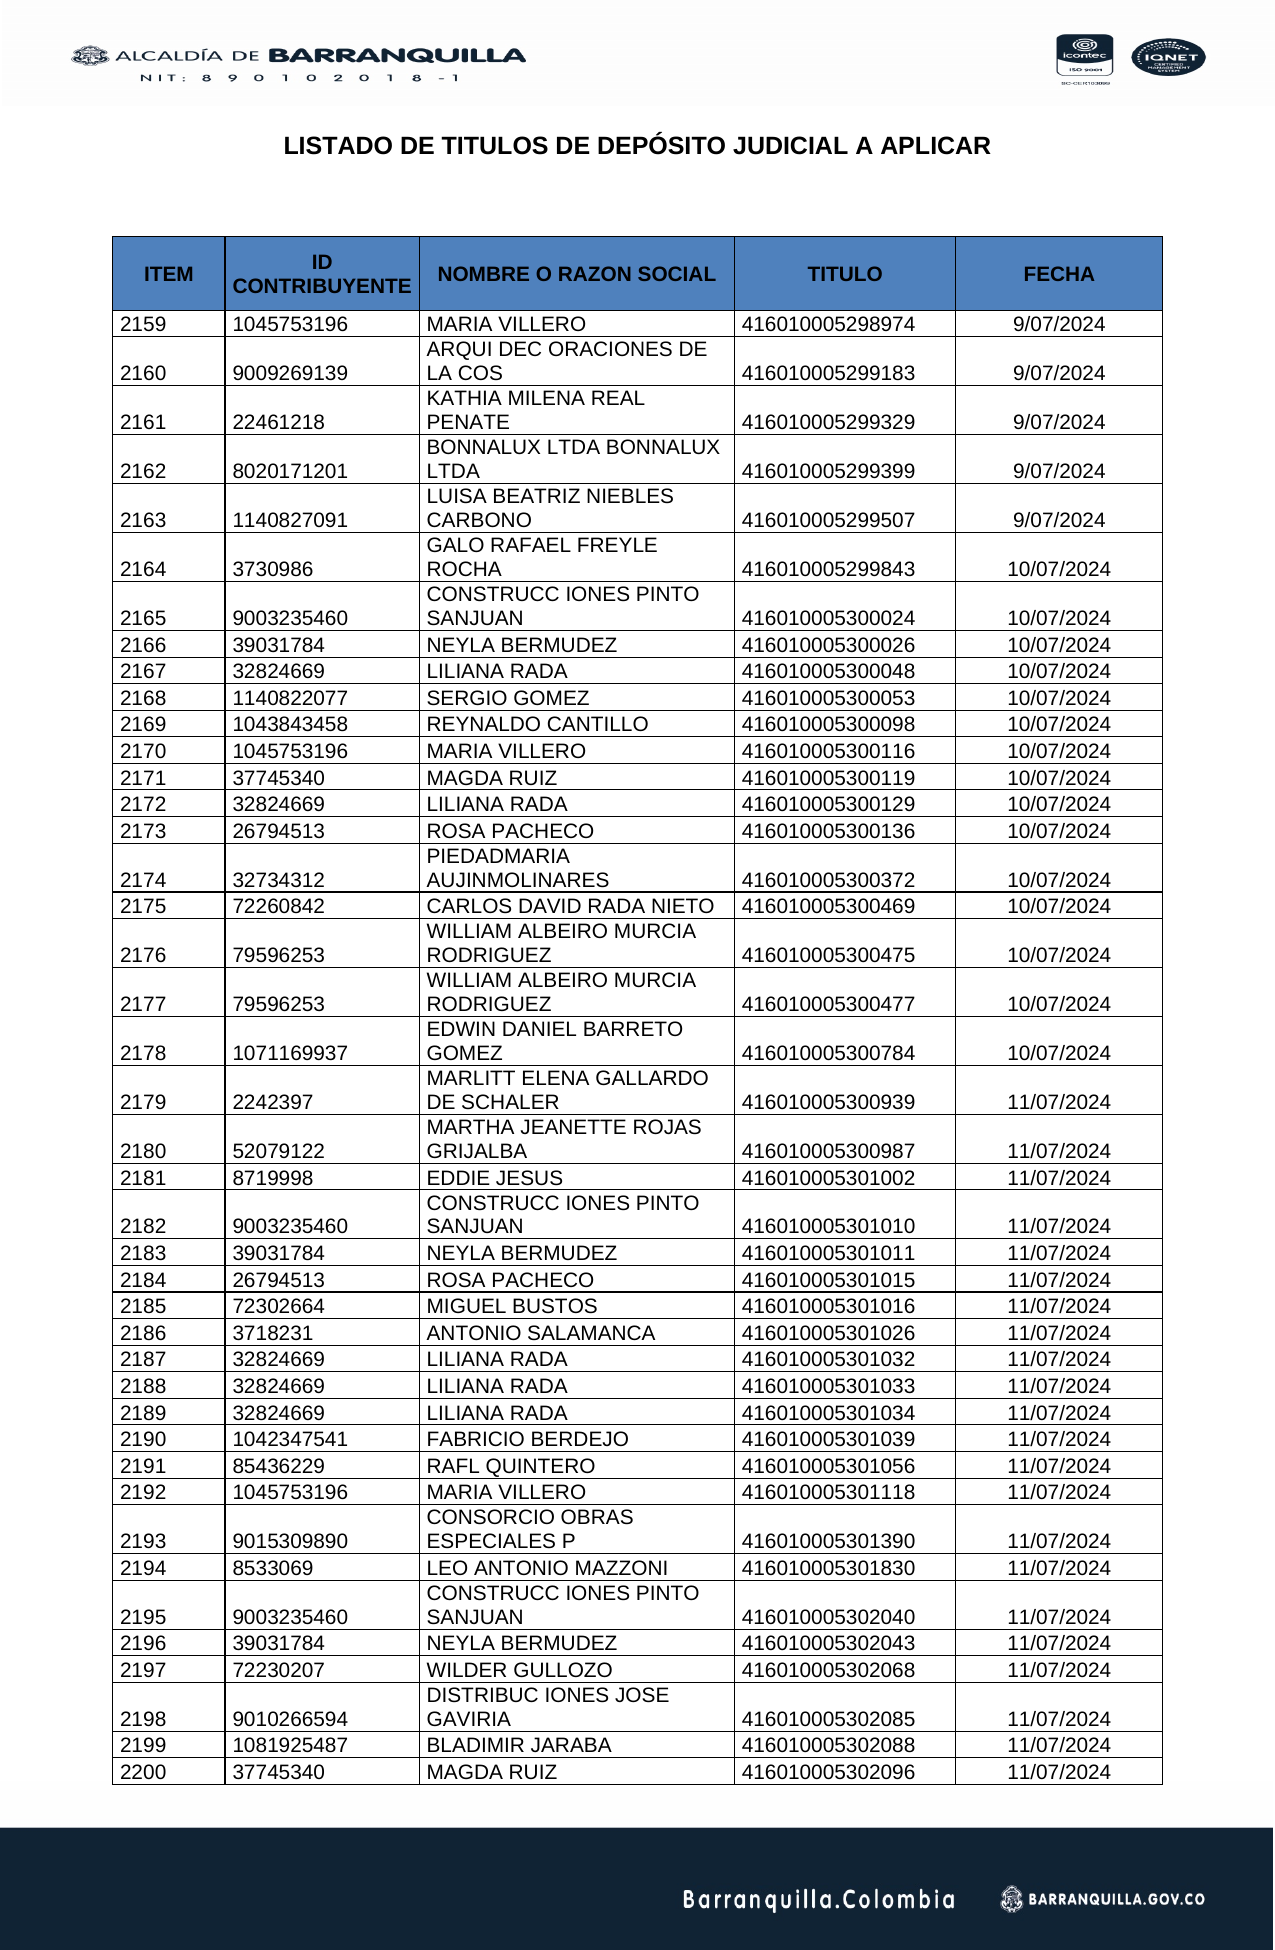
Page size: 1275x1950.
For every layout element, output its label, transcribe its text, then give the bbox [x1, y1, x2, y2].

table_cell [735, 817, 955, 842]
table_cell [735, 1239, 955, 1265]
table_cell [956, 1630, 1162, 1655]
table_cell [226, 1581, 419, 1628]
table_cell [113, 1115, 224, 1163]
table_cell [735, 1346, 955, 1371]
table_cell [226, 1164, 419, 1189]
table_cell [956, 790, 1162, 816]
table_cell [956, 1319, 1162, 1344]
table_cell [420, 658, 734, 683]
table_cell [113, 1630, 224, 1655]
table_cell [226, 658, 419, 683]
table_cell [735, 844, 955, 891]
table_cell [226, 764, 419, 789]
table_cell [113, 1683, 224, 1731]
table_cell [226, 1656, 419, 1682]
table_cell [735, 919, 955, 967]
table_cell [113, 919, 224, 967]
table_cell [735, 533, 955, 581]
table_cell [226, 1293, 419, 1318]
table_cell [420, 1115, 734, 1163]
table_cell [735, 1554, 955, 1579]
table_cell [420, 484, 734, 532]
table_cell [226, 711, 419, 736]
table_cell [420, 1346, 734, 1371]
table_header ID CONTRIBUYENTE [226, 237, 419, 310]
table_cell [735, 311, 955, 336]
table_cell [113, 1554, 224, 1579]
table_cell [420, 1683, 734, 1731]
picture [0, 1781, 1273, 1950]
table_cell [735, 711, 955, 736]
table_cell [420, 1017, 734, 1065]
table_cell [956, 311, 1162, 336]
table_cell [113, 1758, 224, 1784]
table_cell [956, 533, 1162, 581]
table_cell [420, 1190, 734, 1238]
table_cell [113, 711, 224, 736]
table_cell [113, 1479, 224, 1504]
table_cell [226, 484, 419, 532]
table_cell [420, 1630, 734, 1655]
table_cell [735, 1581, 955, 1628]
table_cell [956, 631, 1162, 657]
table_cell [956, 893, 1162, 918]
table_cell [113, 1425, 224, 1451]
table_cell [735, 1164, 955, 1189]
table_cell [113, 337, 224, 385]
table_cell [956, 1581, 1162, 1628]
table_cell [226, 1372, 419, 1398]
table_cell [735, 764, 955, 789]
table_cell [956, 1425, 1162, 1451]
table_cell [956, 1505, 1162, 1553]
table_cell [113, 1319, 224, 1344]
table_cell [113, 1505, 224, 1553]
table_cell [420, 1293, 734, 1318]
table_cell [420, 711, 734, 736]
picture [1, 0, 1275, 106]
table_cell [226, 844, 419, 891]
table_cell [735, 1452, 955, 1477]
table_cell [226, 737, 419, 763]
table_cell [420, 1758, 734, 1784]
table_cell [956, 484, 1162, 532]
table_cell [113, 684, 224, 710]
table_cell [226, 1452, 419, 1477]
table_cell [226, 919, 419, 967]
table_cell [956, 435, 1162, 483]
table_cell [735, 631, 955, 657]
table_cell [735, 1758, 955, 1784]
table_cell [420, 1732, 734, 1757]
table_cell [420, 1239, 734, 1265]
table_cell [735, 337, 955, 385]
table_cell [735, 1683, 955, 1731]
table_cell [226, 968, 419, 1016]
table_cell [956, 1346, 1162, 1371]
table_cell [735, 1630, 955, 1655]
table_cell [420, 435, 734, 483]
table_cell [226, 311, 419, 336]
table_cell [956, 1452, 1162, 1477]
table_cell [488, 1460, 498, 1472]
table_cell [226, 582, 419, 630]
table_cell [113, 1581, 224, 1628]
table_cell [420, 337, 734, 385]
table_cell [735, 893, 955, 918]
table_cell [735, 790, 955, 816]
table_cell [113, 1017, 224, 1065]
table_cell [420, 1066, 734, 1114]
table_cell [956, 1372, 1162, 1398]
table_header TITULO [735, 237, 955, 310]
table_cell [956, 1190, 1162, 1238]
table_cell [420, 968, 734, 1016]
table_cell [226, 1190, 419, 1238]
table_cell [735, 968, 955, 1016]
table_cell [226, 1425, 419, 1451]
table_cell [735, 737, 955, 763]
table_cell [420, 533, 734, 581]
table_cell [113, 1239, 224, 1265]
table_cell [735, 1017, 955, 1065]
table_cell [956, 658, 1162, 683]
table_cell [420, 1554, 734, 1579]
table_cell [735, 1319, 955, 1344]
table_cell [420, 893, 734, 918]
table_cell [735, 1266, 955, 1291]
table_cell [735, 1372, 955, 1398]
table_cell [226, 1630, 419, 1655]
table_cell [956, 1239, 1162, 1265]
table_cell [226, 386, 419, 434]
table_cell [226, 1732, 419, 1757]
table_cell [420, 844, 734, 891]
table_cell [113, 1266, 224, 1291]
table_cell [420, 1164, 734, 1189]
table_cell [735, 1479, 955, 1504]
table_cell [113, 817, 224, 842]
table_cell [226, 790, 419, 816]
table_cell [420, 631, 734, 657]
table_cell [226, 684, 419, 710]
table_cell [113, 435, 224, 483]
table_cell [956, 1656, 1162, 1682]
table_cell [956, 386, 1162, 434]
table_header NOMBRE O RAZON SOCIAL [420, 237, 734, 310]
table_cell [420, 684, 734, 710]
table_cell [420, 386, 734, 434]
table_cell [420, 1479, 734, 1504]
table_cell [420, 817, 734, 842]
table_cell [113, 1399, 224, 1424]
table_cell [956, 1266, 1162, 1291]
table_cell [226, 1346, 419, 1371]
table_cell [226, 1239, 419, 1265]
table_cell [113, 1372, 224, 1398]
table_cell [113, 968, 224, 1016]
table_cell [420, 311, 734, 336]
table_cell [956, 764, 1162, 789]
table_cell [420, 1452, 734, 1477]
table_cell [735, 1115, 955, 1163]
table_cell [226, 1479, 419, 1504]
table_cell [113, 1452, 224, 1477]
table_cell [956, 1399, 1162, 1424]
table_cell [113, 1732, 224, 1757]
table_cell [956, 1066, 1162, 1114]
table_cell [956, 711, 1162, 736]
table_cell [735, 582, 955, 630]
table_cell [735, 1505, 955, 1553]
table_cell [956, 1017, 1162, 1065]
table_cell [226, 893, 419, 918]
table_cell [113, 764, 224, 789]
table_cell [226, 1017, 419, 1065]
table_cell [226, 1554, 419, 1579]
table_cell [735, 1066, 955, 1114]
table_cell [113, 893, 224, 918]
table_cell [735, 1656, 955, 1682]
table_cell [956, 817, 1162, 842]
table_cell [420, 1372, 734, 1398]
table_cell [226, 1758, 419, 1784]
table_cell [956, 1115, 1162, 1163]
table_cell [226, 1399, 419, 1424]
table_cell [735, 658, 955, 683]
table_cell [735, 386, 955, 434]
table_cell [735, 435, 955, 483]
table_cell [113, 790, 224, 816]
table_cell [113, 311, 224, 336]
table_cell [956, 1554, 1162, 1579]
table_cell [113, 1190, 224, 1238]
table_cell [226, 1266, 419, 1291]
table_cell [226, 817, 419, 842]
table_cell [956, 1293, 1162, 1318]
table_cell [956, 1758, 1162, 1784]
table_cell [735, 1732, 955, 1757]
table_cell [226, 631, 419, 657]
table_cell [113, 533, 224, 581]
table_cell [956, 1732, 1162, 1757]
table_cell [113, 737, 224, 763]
table_header ITEM [113, 237, 224, 310]
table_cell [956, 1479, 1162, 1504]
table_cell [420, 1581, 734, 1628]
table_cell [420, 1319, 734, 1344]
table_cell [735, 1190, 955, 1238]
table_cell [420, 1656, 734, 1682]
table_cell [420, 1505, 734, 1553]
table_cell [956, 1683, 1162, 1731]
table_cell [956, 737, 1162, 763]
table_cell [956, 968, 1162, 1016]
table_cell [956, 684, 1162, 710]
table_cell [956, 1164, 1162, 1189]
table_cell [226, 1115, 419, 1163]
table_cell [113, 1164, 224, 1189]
table_header FECHA [956, 237, 1162, 310]
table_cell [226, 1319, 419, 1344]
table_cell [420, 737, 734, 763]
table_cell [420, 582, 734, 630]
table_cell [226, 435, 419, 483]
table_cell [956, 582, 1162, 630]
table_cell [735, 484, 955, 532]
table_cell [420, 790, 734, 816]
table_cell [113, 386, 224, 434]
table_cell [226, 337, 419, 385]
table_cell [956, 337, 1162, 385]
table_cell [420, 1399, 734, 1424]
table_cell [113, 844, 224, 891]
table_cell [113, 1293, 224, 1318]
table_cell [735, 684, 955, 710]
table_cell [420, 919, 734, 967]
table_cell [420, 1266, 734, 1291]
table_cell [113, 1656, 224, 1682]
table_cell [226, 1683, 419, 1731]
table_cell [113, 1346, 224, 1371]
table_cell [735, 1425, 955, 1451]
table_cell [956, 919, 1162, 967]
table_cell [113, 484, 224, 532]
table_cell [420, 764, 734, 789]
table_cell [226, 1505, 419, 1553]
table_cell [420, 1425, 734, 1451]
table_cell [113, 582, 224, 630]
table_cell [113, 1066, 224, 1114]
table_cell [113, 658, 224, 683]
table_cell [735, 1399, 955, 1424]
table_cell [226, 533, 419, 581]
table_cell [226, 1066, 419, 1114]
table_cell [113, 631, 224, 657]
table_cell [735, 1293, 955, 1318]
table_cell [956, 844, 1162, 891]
